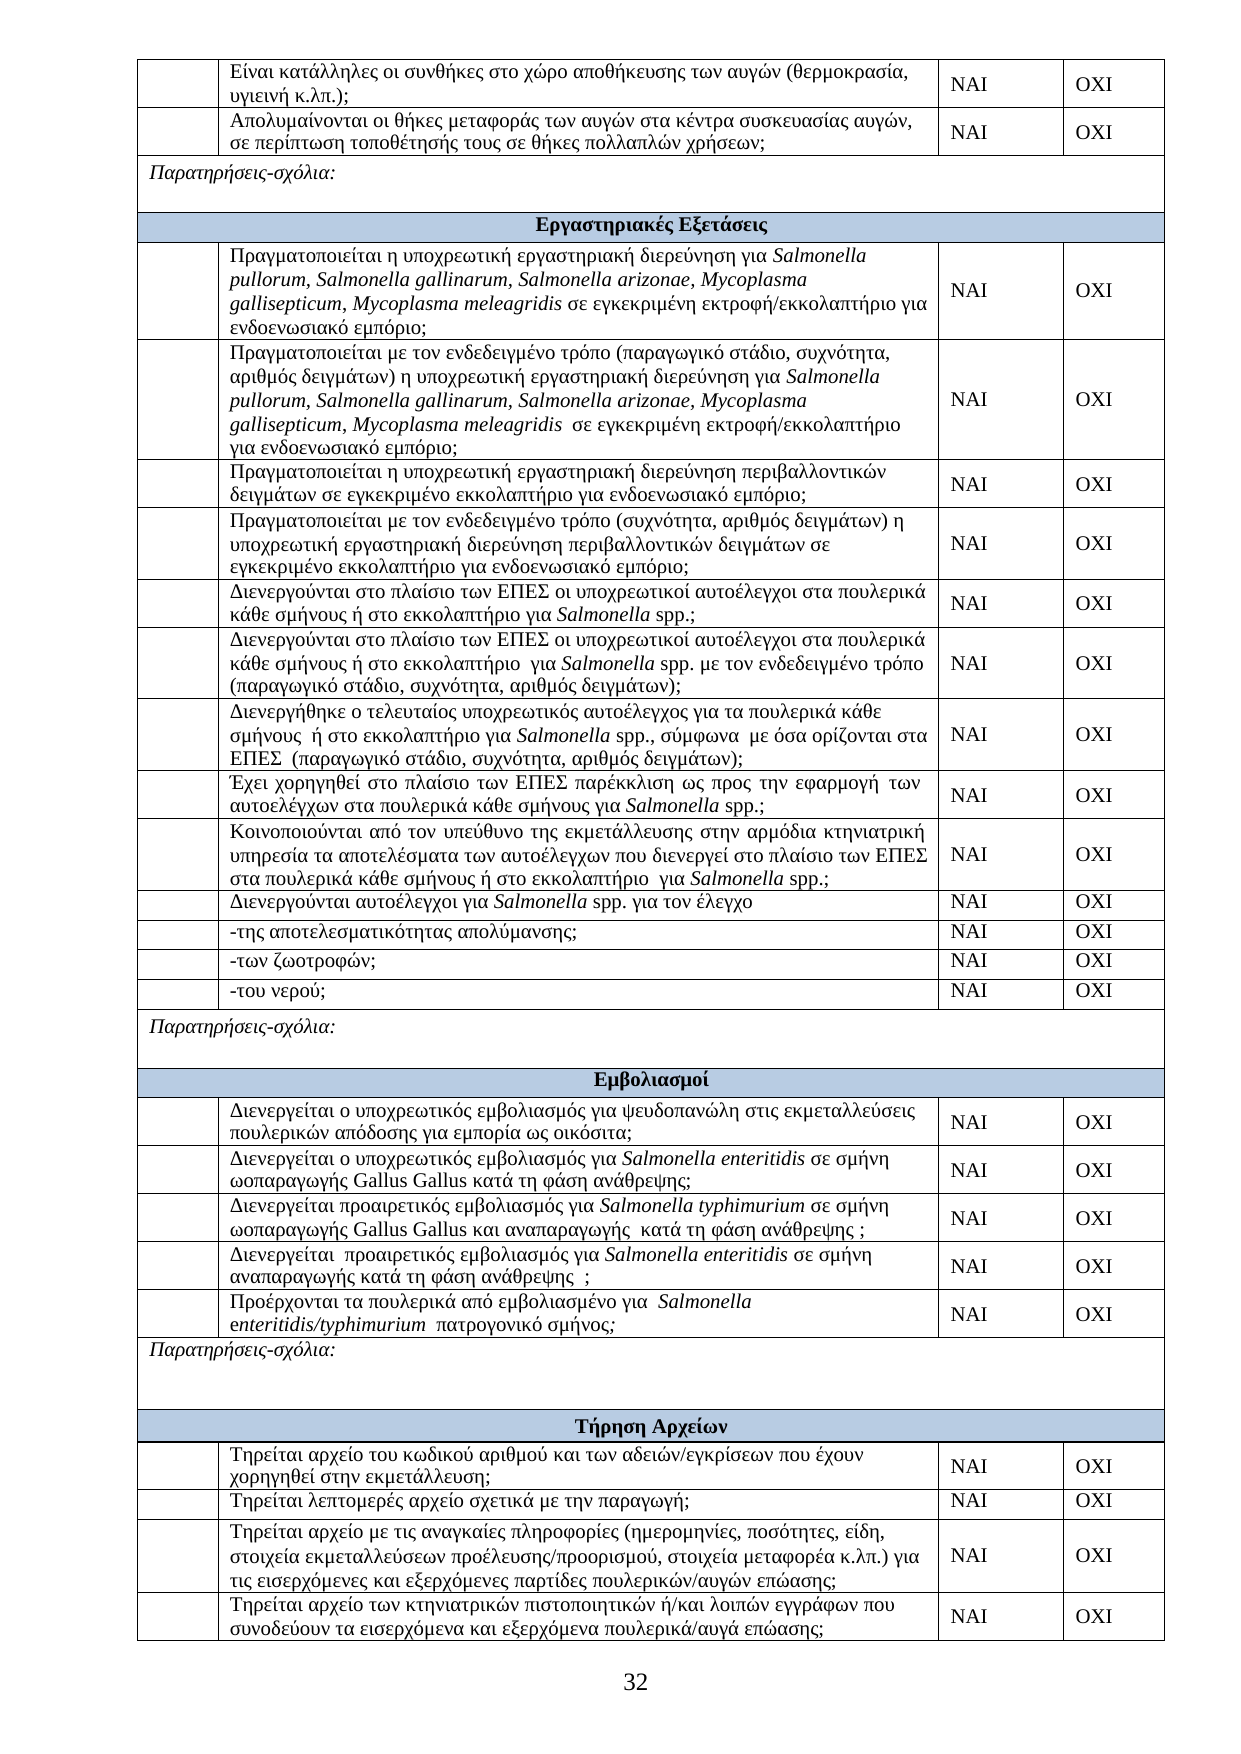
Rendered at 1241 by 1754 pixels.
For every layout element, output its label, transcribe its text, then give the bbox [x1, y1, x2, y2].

table_cell ΟΧΙ [1064, 1242, 1164, 1289]
table_cell Διενεργήθηκε ο τελευταίος υποχρεωτικός αυτοέλεγχος για τα πουλερικά κάθε σμήνους ή στο εκκολαπτήριο για Salmonella spp., σύμφωνα με όσα ορίζονται στα ΕΠΕΣ (παραγωγικό στάδιο, συχνότητα, αριθμός δειγμάτων); [219, 699, 938, 770]
table_cell [138, 340, 218, 459]
table_cell [138, 1290, 218, 1337]
table_cell ΟΧΙ [1064, 1520, 1164, 1592]
table_cell ΝΑΙ [939, 580, 1063, 627]
table_cell [138, 980, 218, 1009]
table_cell [138, 699, 218, 770]
table_cell ΝΑΙ [939, 950, 1063, 979]
table_cell [138, 628, 218, 698]
table_cell Τηρείται αρχείο του κωδικού αριθμού και των αδειών/εγκρίσεων που έχουν χορηγηθεί στην εκμετάλλευση; [219, 1443, 938, 1489]
table_cell [138, 1146, 218, 1193]
table_cell ΟΧΙ [1064, 1443, 1164, 1489]
table_cell ΟΧΙ [1064, 508, 1164, 579]
table_cell Πραγματοποιείται με τον ενδεδειγμένο τρόπο (παραγωγικό στάδιο, συχνότητα, αριθμός δειγμάτων) η υποχρεωτική εργαστηριακή διερεύνηση για Salmonella pullorum, Salmonella gallinarum, Salmonella arizonae, Mycoplasma gallisepticum, Mycoplasma meleagridis σε εγκεκριμένη εκτροφή/εκκολαπτήριο για ενδοενωσιακό εμπόριο; [219, 340, 938, 459]
table_cell [138, 771, 218, 818]
table_cell ΝΑΙ [939, 243, 1063, 339]
table_cell ΟΧΙ [1064, 460, 1164, 507]
table_cell [138, 819, 218, 890]
table_cell Διενεργούνται αυτοέλεγχοι για Salmonella spp. για τον έλεγχο [219, 891, 938, 919]
table_cell ΝΑΙ [939, 1146, 1063, 1193]
table_cell -της αποτελεσματικότητας απολύμανσης; [219, 921, 938, 949]
table_cell [138, 891, 218, 919]
table_cell Τηρείται αρχείο με τις αναγκαίες πληροφορίες (ημερομηνίες, ποσότητες, είδη, στοιχεία εκμεταλλεύσεων προέλευσης/προορισμού, στοιχεία μεταφορέα κ.λπ.) για τις εισερχόμενες και εξερχόμενες παρτίδες πουλερικών/αυγών επώασης; [219, 1520, 938, 1592]
table_cell ΝΑΙ [939, 508, 1063, 579]
table_cell ΟΧΙ [1064, 699, 1164, 770]
table_cell ΝΑΙ [939, 819, 1063, 890]
table_cell ΝΑΙ [939, 1098, 1063, 1145]
table_cell ΟΧΙ [1064, 1490, 1164, 1519]
table_cell [138, 108, 218, 155]
table_cell Διενεργείται ο υποχρεωτικός εμβολιασμός για ψευδοπανώλη στις εκμεταλλεύσεις πουλερικών απόδοσης για εμπορία ως οικόσιτα; [219, 1098, 938, 1145]
table_cell ΝΑΙ [939, 1242, 1063, 1289]
table_cell ΟΧΙ [1064, 1146, 1164, 1193]
table_cell Τήρηση Αρχείων [138, 1410, 1164, 1441]
table_cell Παρατηρήσεις-σχόλια: [138, 156, 1164, 212]
table_cell ΝΑΙ [939, 1490, 1063, 1519]
table_cell ΝΑΙ [939, 1520, 1063, 1592]
table_cell ΟΧΙ [1064, 950, 1164, 979]
table_cell ΝΑΙ [939, 921, 1063, 949]
table_cell Έχει χορηγηθεί στο πλαίσιο των ΕΠΕΣ παρέκκλιση ως προς την εφαρμογή των αυτοελέγχων στα πουλερικά κάθε σμήνους για Salmonella spp.; [219, 771, 938, 818]
table_cell [138, 460, 218, 507]
table_cell ΟΧΙ [1064, 921, 1164, 949]
table_cell ΝΑΙ [939, 980, 1063, 1009]
table_cell ΟΧΙ [1064, 891, 1164, 919]
table_cell ΝΑΙ [939, 108, 1063, 155]
table_cell [138, 60, 218, 107]
table_cell ΝΑΙ [939, 891, 1063, 919]
table_cell Προέρχονται τα πουλερικά από εμβολιασμένο για Salmonella enteritidis/typhimurium πατρογονικό σμήνος; [219, 1290, 938, 1337]
table_cell Παρατηρήσεις-σχόλια: [138, 1010, 1164, 1067]
table_cell [138, 950, 218, 979]
table_cell Διενεργείται ο υποχρεωτικός εμβολιασμός για Salmonella enteritidis σε σμήνη ωοπαραγωγής Gallus Gallus κατά τη φάση ανάθρεψης; [219, 1146, 938, 1193]
table_cell ΝΑΙ [939, 1593, 1063, 1640]
table_cell [138, 1593, 218, 1640]
table_cell [138, 1098, 218, 1145]
table_cell ΟΧΙ [1064, 980, 1164, 1009]
table_cell ΟΧΙ [1064, 1593, 1164, 1640]
table_cell -των ζωοτροφών; [219, 950, 938, 979]
table_cell Παρατηρήσεις-σχόλια: [138, 1338, 1164, 1409]
table_cell Διενεργούνται στο πλαίσιο των ΕΠΕΣ οι υποχρεωτικοί αυτοέλεγχοι στα πουλερικά κάθε σμήνους ή στο εκκολαπτήριο για Salmonella spp.; [219, 580, 938, 627]
table_cell -του νερού; [219, 980, 938, 1009]
table_cell [138, 1443, 218, 1489]
table_cell Τηρείται αρχείο των κτηνιατρικών πιστοποιητικών ή/και λοιπών εγγράφων που συνοδεύουν τα εισερχόμενα και εξερχόμενα πουλερικά/αυγά επώασης; [219, 1593, 938, 1640]
table_cell [138, 1194, 218, 1241]
table_cell [138, 1242, 218, 1289]
table_cell ΝΑΙ [939, 340, 1063, 459]
table_cell [138, 508, 218, 579]
table_cell [138, 243, 218, 339]
table_cell Εργαστηριακές Εξετάσεις [138, 213, 1164, 242]
table_cell ΝΑΙ [939, 1194, 1063, 1241]
table_cell Πραγματοποιείται η υποχρεωτική εργαστηριακή διερεύνηση για Salmonella pullorum, Salmonella gallinarum, Salmonella arizonae, Mycoplasma gallisepticum, Mycoplasma meleagridis σε εγκεκριμένη εκτροφή/εκκολαπτήριο για ενδοενωσιακό εμπόριο; [219, 243, 938, 339]
table_cell Διενεργούνται στο πλαίσιο των ΕΠΕΣ οι υποχρεωτικοί αυτοέλεγχοι στα πουλερικά κάθε σμήνους ή στο εκκολαπτήριο για Salmonella spp. με τον ενδεδειγμένο τρόπο (παραγωγικό στάδιο, συχνότητα, αριθμός δειγμάτων); [219, 628, 938, 698]
table_cell ΟΧΙ [1064, 771, 1164, 818]
table_cell ΝΑΙ [939, 1443, 1063, 1489]
table_cell ΟΧΙ [1064, 628, 1164, 698]
table_cell ΟΧΙ [1064, 580, 1164, 627]
table_cell Πραγματοποιείται η υποχρεωτική εργαστηριακή διερεύνηση περιβαλλοντικών δειγμάτων σε εγκεκριμένο εκκολαπτήριο για ενδοενωσιακό εμπόριο; [219, 460, 938, 507]
table_cell ΝΑΙ [939, 1290, 1063, 1337]
table_cell [138, 1520, 218, 1592]
table_cell ΟΧΙ [1064, 819, 1164, 890]
table_cell ΟΧΙ [1064, 108, 1164, 155]
table_cell ΟΧΙ [1064, 1098, 1164, 1145]
table_cell ΟΧΙ [1064, 60, 1164, 107]
table_cell [138, 1490, 218, 1519]
table_cell ΟΧΙ [1064, 1194, 1164, 1241]
table_cell Τηρείται λεπτομερές αρχείο σχετικά με την παραγωγή; [219, 1490, 938, 1519]
table_cell Πραγματοποιείται με τον ενδεδειγμένο τρόπο (συχνότητα, αριθμός δειγμάτων) η υποχρεωτική εργαστηριακή διερεύνηση περιβαλλοντικών δειγμάτων σε εγκεκριμένο εκκολαπτήριο για ενδοενωσιακό εμπόριο; [219, 508, 938, 579]
table_cell ΟΧΙ [1064, 243, 1164, 339]
table_cell Διενεργείται προαιρετικός εμβολιασμός για Salmonella enteritidis σε σμήνη αναπαραγωγής κατά τη φάση ανάθρεψης ; [219, 1242, 938, 1289]
table_cell [138, 580, 218, 627]
table_cell ΝΑΙ [939, 628, 1063, 698]
table_cell Κοινοποιούνται από τον υπεύθυνο της εκμετάλλευσης στην αρμόδια κτηνιατρική υπηρεσία τα αποτελέσματα των αυτοέλεγχων που διενεργεί στο πλαίσιο των ΕΠΕΣ στα πουλερικά κάθε σμήνους ή στο εκκολαπτήριο για Salmonella spp.; [219, 819, 938, 890]
table_cell Απολυμαίνονται οι θήκες μεταφοράς των αυγών στα κέντρα συσκευασίας αυγών, σε περίπτωση τοποθέτησής τους σε θήκες πολλαπλών χρήσεων; [219, 108, 938, 155]
table_cell ΝΑΙ [939, 699, 1063, 770]
table_cell ΟΧΙ [1064, 1290, 1164, 1337]
table_cell Διενεργείται προαιρετικός εμβολιασμός για Salmonella typhimurium σε σμήνη ωοπαραγωγής Gallus Gallus και αναπαραγωγής κατά τη φάση ανάθρεψης ; [219, 1194, 938, 1241]
table_cell ΝΑΙ [939, 460, 1063, 507]
table_cell Είναι κατάλληλες οι συνθήκες στο χώρο αποθήκευσης των αυγών (θερμοκρασία, υγιεινή κ.λπ.); [219, 60, 938, 107]
table_cell ΝΑΙ [939, 771, 1063, 818]
table_cell [138, 921, 218, 949]
table_cell Εμβολιασμοί [138, 1069, 1164, 1097]
table_cell ΟΧΙ [1064, 340, 1164, 459]
table_cell ΝΑΙ [939, 60, 1063, 107]
